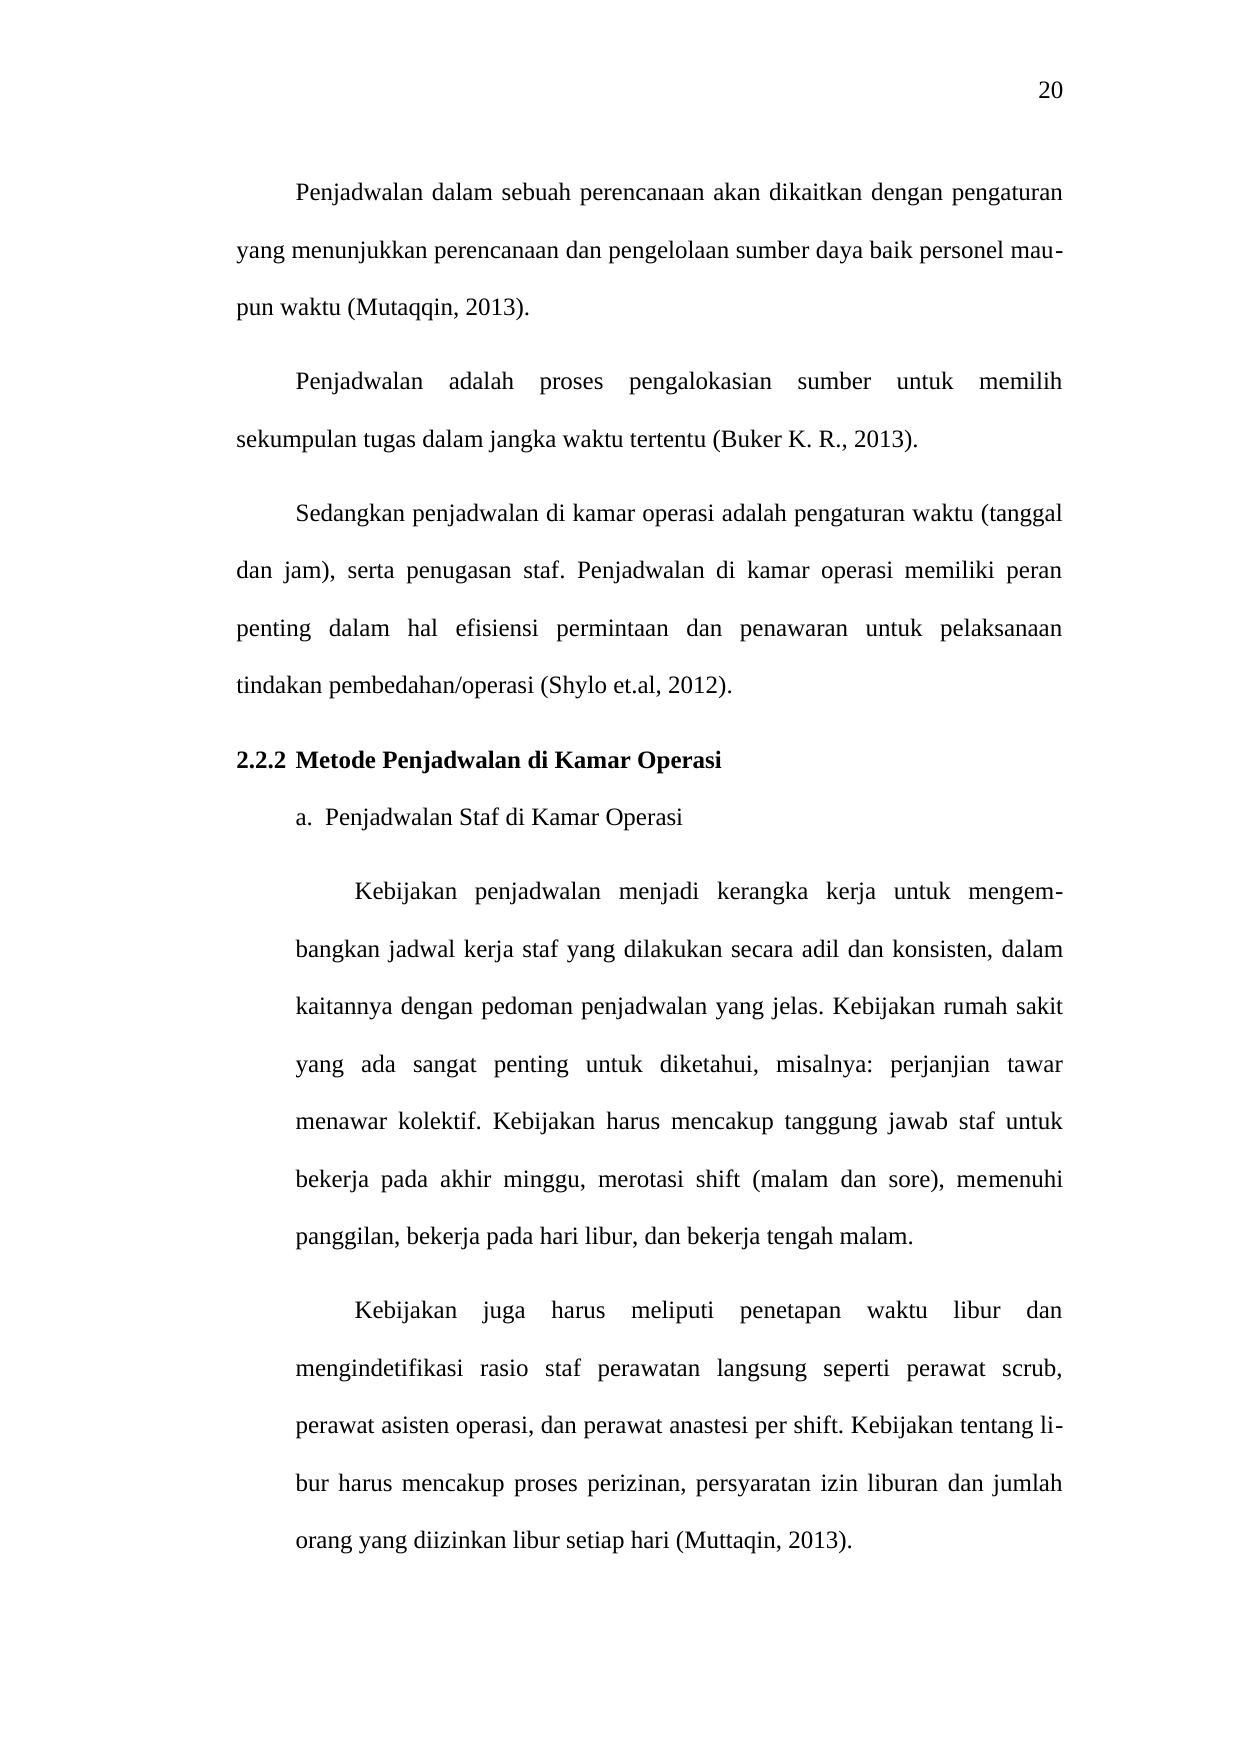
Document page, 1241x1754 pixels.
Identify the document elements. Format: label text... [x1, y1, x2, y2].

text Sedangkan penjadwalan di kamar operasi adalah pengaturan waktu (tanggal dan jam), serta penugasan staf. Penjadwalan di kamar operasi memiliki peran penting dalam hal efisiensi permintaan dan penawaran untuk pelaksanaan tindakan pembedahan/operasi (Shylo et.al, 2012). [236, 498, 1063, 699]
text Kebijakan penjadwalan menjadi kerangka kerja untuk mengembangkan jadwal kerja staf yang dilakukan secara adil dan konsisten, dalam kaitannya dengan pedoman penjadwalan yang jelas. Kebijakan rumah sakit yang ada sangat penting untuk diketahui, misalnya: perjanjian tawar menawar kolektif. Kebijakan harus mencakup tanggung jawab staf untuk bekerja pada akhir minggu, merotasi shift (malam dan sore), memenuhi panggilan, bekerja pada hari libur, dan bekerja tengah malam. [295, 876, 1063, 1250]
list Penjadwalan Staf di Kamar Operasi [295, 802, 1063, 831]
list Metode Penjadwalan di Kamar Operasi [236, 745, 1063, 773]
text Penjadwalan dalam sebuah perencanaan akan dikaitkan dengan pengaturan yang menunjukkan perencanaan dan pengelolaan sumber daya baik personel maupun waktu (Mutaqqin, 2013). [236, 177, 1063, 321]
text Kebijakan juga harus meliputi penetapan waktu libur dan mengindetifikasi rasio staf perawatan langsung seperti perawat scrub, perawat asisten operasi, dan perawat anastesi per shift. Kebijakan tentang libur harus mencakup proses perizinan, persyaratan izin liburan dan jumlah orang yang diizinkan libur setiap hari (Muttaqin, 2013). [295, 1296, 1063, 1554]
text Penjadwalan adalah proses pengalokasian sumber untuk memilih sekumpulan tugas dalam jangka waktu tertentu (Buker K. R., 2013). [236, 366, 1063, 453]
